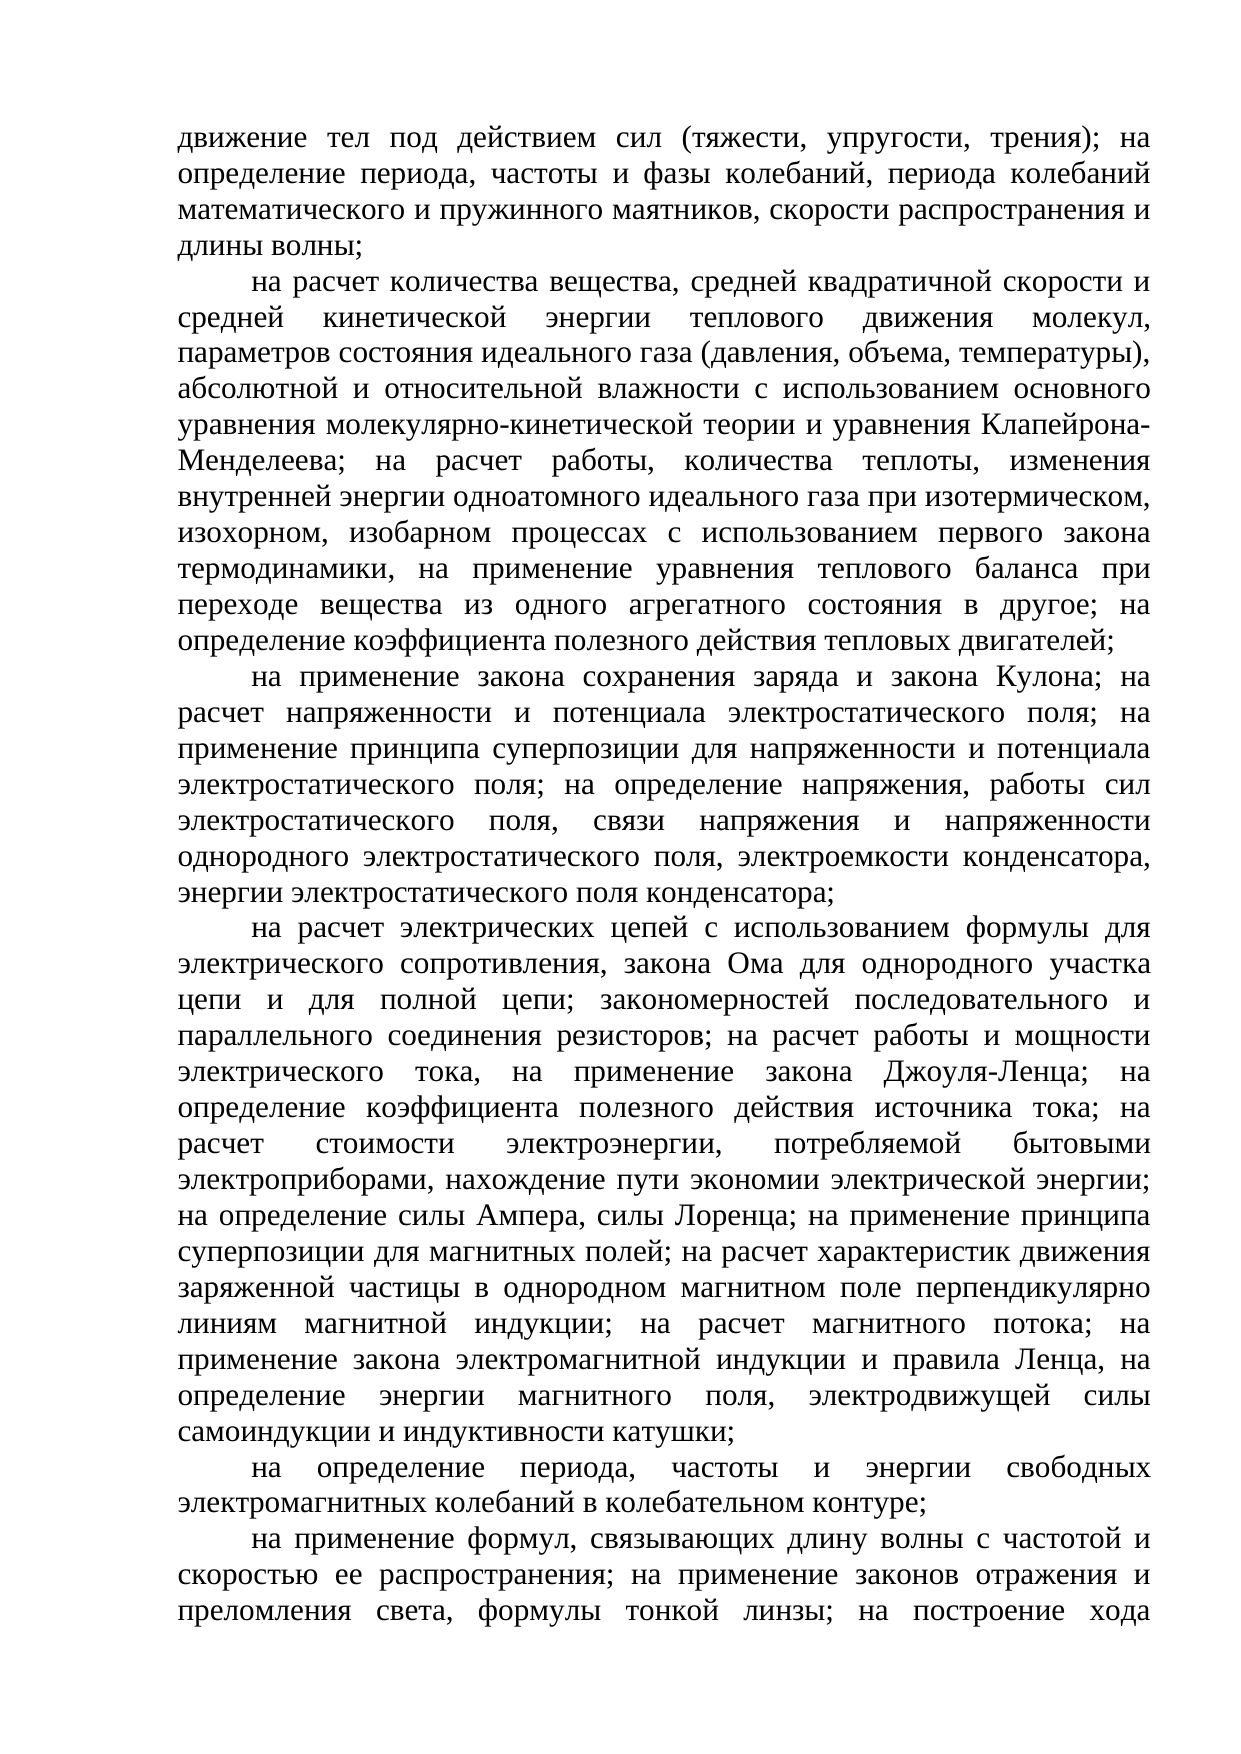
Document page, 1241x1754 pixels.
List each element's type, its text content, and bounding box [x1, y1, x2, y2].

text на расчет количества вещества, средней квадратичной скорости и средней кинетической энергии теплового движения молекул, параметров состояния идеального газа (давления, объема, температуры), абсолютной и относительной влажности с использованием основного уравнения молекулярно-кинетической теории и уравнения Клапейрона-Менделеева; на расчет работы, количества теплоты, изменения внутренней энергии одноатомного идеального газа при изотермическом, изохорном, изобарном процессах с использованием первого закона термодинамики, на применение уравнения теплового баланса при переходе вещества из одного агрегатного состояния в другое; на определение коэффициента полезного действия тепловых двигателей; [177, 262, 1152, 657]
text на определение периода, частоты и энергии свободных электромагнитных колебаний в колебательном контуре; [177, 1448, 1152, 1520]
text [177, 118, 1152, 262]
text на применение закона сохранения заряда и закона Кулона; на расчет напряженности и потенциала электростатического поля; на применение принципа суперпозиции для напряженности и потенциала электростатического поля; на определение напряжения, работы сил электростатического поля, связи напряжения и напряженности однородного электростатического поля, электроемкости конденсатора, энергии электростатического поля конденсатора; [177, 657, 1152, 909]
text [177, 1520, 1152, 1627]
text на расчет электрических цепей с использованием формулы для электрического сопротивления, закона Ома для однородного участка цепи и для полной цепи; закономерностей последовательного и параллельного соединения резисторов; на расчет работы и мощности электрического тока, на применение закона Джоуля-Ленца; на определение коэффициента полезного действия источника тока; на расчет стоимости электроэнергии, потребляемой бытовыми электроприборами, нахождение пути экономии электрической энергии; на определение силы Ампера, силы Лоренца; на применение принципа суперпозиции для магнитных полей; на расчет характеристик движения заряженной частицы в однородном магнитном поле перпендикулярно линиям магнитной индукции; на расчет магнитного потока; на применение закона электромагнитной индукции и правила Ленца, на определение энергии магнитного поля, электродвижущей силы самоиндукции и индуктивности катушки; [177, 909, 1152, 1448]
